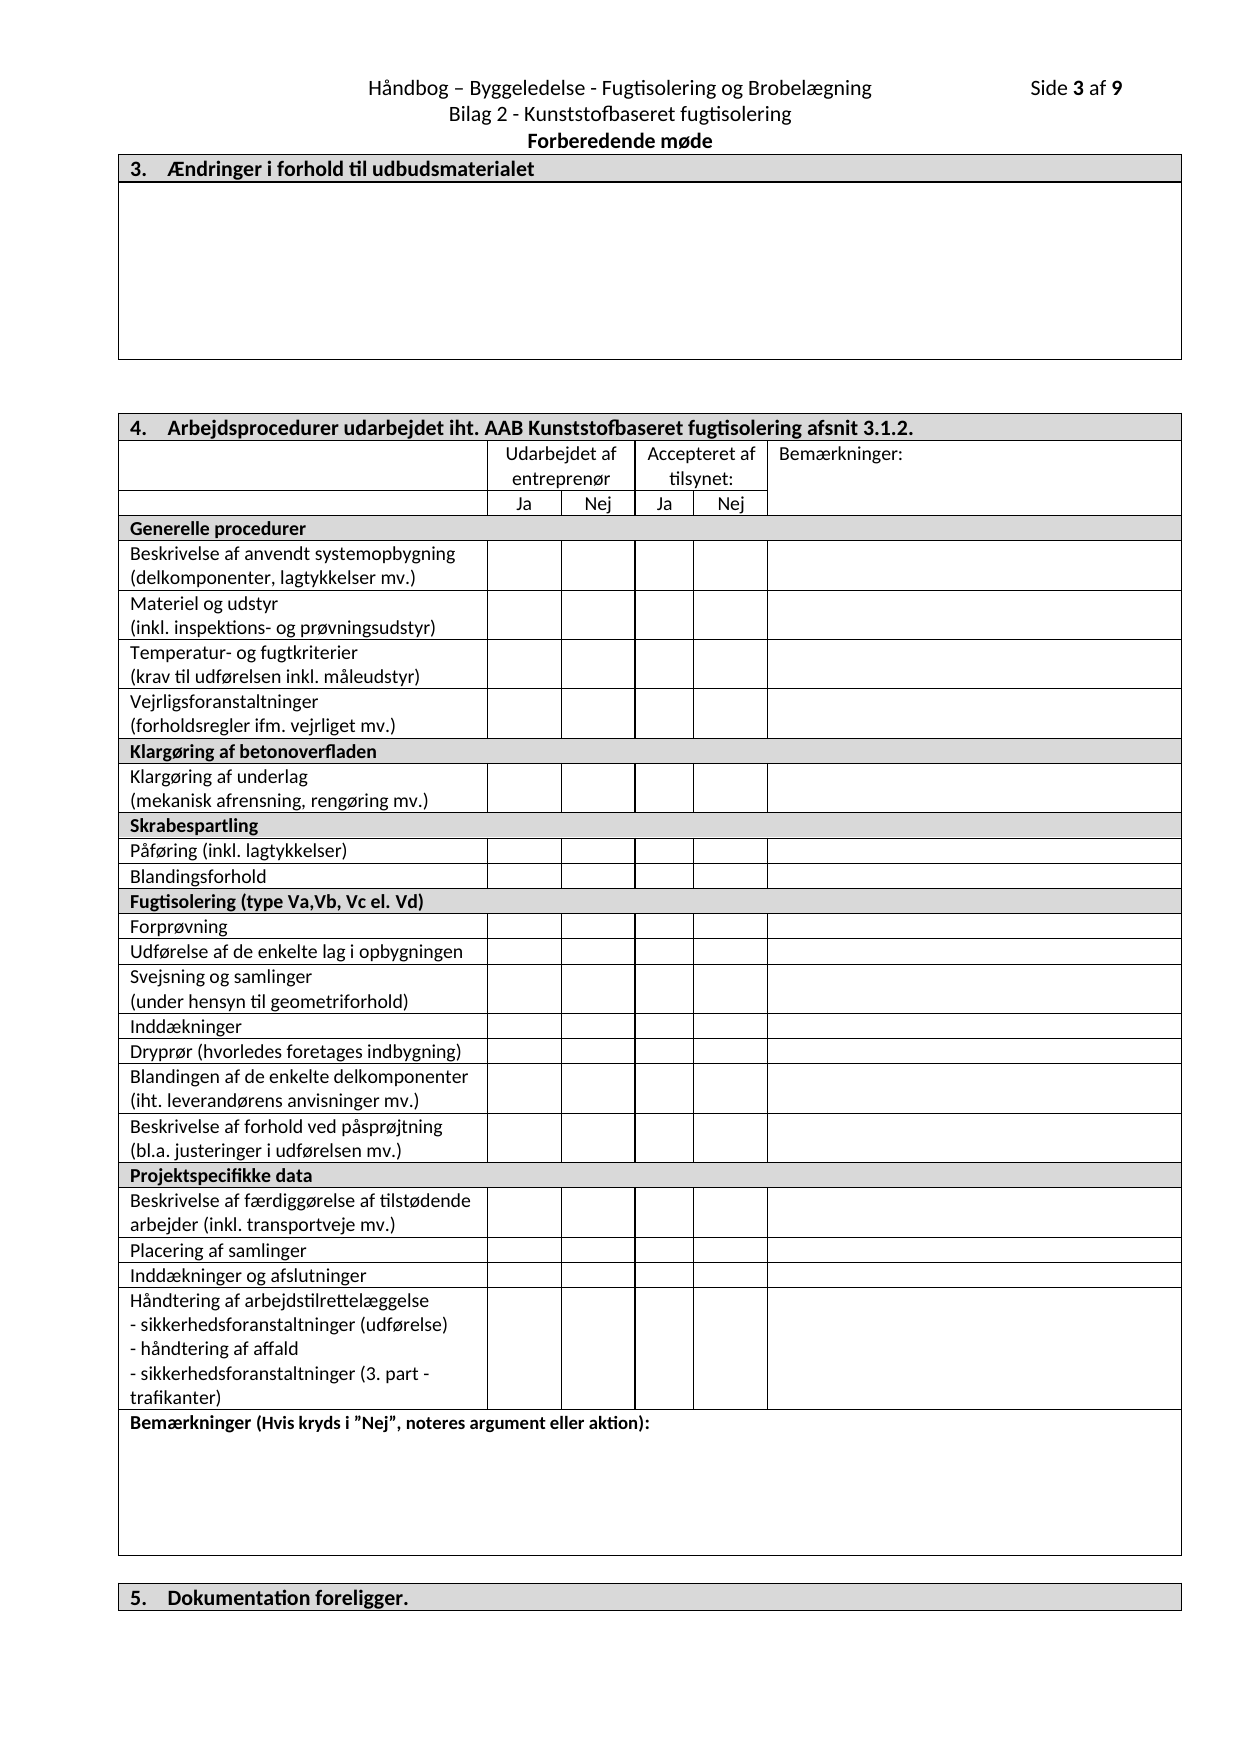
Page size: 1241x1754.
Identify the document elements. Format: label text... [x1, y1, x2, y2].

table_cell [636, 1064, 693, 1113]
table_cell Blandingsforhold [119, 864, 487, 888]
table_cell [636, 640, 693, 688]
table_cell [636, 839, 693, 863]
table_cell Placering af samlinger [119, 1238, 487, 1262]
table_cell [768, 839, 1181, 863]
table_cell [694, 914, 767, 938]
table_cell [119, 491, 487, 515]
table_cell Temperatur- og fugtkriterier (krav til udførelsen inkl. måleudstyr) [119, 640, 487, 688]
table_cell Vejrligsforanstaltninger (forholdsregler ifm. vejrliget mv.) [119, 689, 487, 738]
table_cell Bemærkninger: [768, 441, 1181, 515]
table_cell [119, 441, 487, 490]
table_cell [562, 1014, 634, 1038]
table_cell [488, 689, 561, 738]
table_cell [636, 764, 693, 812]
table_cell [636, 1238, 693, 1262]
table_cell [768, 1114, 1181, 1162]
table_cell [488, 640, 561, 688]
table_cell [488, 1114, 561, 1162]
table_cell [488, 764, 561, 812]
table_cell [694, 764, 767, 812]
table_cell Nej [694, 491, 767, 515]
table_cell [694, 965, 767, 1013]
table_cell [488, 1263, 561, 1287]
table_cell Inddækninger og afslutninger [119, 1263, 487, 1287]
table_cell Beskrivelse af færdiggørelse af tilstødende arbejder (inkl. transportveje mv.) [119, 1188, 487, 1237]
table_cell [562, 1064, 634, 1113]
table_cell Fugtisolering (type Va,Vb, Vc el. Vd) [119, 889, 1181, 913]
table_cell [694, 689, 767, 738]
table_cell [488, 839, 561, 863]
table_cell [636, 1288, 693, 1409]
table_cell Bemærkninger (Hvis kryds i ”Nej”, noteres argument eller aktion): [119, 1410, 1181, 1555]
table_cell [488, 1039, 561, 1063]
table_cell Nej [562, 491, 634, 515]
table_cell [562, 965, 634, 1013]
table_cell [768, 1238, 1181, 1262]
table_cell [562, 591, 634, 639]
table_cell [636, 1263, 693, 1287]
table_cell [562, 1238, 634, 1262]
table_cell [562, 1039, 634, 1063]
table_cell [488, 541, 561, 589]
table_cell [488, 914, 561, 938]
table_cell Udarbejdet af entreprenør [488, 441, 634, 490]
table_cell [768, 864, 1181, 888]
table_cell [562, 1288, 634, 1409]
table_header Arbejdsprocedurer udarbejdet iht. AAB Kunststofbaseret fugtisolering afsnit 3.1.2. [119, 414, 1181, 440]
table_cell Klargøring af betonoverfladen [119, 739, 1181, 763]
table_cell [768, 764, 1181, 812]
table_cell [768, 1014, 1181, 1038]
table_cell [636, 1039, 693, 1063]
table_cell [636, 864, 693, 888]
table_cell Projektspecifikke data [119, 1163, 1181, 1187]
table_cell [636, 939, 693, 963]
table_cell [768, 939, 1181, 963]
table_cell [562, 1188, 634, 1237]
table_cell Ja [636, 491, 693, 515]
table_cell Udførelse af de enkelte lag i opbygningen [119, 939, 487, 963]
table_cell [768, 640, 1181, 688]
table_cell [562, 864, 634, 888]
table_cell [488, 1064, 561, 1113]
table_cell Klargøring af underlag (mekanisk afrensning, rengøring mv.) [119, 764, 487, 812]
table_cell [768, 1064, 1181, 1113]
table_cell Dryprør (hvorledes foretages indbygning) [119, 1039, 487, 1063]
table_cell [694, 1288, 767, 1409]
table_cell [694, 1263, 767, 1287]
table_cell [694, 939, 767, 963]
table_cell [488, 591, 561, 639]
table_cell [562, 1263, 634, 1287]
table_cell [119, 183, 1181, 359]
table_cell [562, 689, 634, 738]
table_cell [694, 640, 767, 688]
table_cell Påføring (inkl. lagtykkelser) [119, 839, 487, 863]
table_cell [636, 541, 693, 589]
table_cell [562, 839, 634, 863]
table_cell [694, 1014, 767, 1038]
table_cell Generelle procedurer [119, 516, 1181, 540]
table_cell [694, 591, 767, 639]
table_cell [768, 1188, 1181, 1237]
table_cell [768, 914, 1181, 938]
table_cell [694, 1238, 767, 1262]
table_cell Beskrivelse af forhold ved påsprøjtning (bl.a. justeringer i udførelsen mv.) [119, 1114, 487, 1162]
table_cell [488, 864, 561, 888]
table_cell [694, 1039, 767, 1063]
table_cell [768, 1039, 1181, 1063]
table_cell Inddækninger [119, 1014, 487, 1038]
table_cell [694, 864, 767, 888]
table_cell [694, 839, 767, 863]
table_cell [636, 914, 693, 938]
table_cell [768, 591, 1181, 639]
table_cell Forprøvning [119, 914, 487, 938]
table_cell [562, 541, 634, 589]
table_cell [562, 914, 634, 938]
table_cell [636, 1114, 693, 1162]
table_cell Skrabespartling [119, 813, 1181, 837]
table_cell [488, 939, 561, 963]
table_cell [636, 591, 693, 639]
table_cell [768, 965, 1181, 1013]
table_cell Ja [488, 491, 561, 515]
table_cell [636, 1188, 693, 1237]
table_cell [488, 965, 561, 1013]
table_cell [694, 1064, 767, 1113]
table_cell [488, 1238, 561, 1262]
table_cell Svejsning og samlinger (under hensyn til geometriforhold) [119, 965, 487, 1013]
table_cell [636, 965, 693, 1013]
table_cell Håndtering af arbejdstilrettelæggelse - sikkerhedsforanstaltninger (udførelse) - håndtering af affald - sikkerhedsforanstaltninger (3. part - trafikanter) [119, 1288, 487, 1409]
table_cell [562, 939, 634, 963]
table_cell [636, 689, 693, 738]
table_cell [488, 1014, 561, 1038]
table_cell Accepteret af tilsynet: [636, 441, 767, 490]
table_cell [768, 1263, 1181, 1287]
table_cell [694, 1114, 767, 1162]
table_header Ændringer i forhold til udbudsmaterialet [119, 155, 1181, 181]
table_cell [694, 541, 767, 589]
table_cell [768, 1288, 1181, 1409]
table_cell Blandingen af de enkelte delkomponenter (iht. leverandørens anvisninger mv.) [119, 1064, 487, 1113]
table_cell [562, 764, 634, 812]
table_cell [694, 1188, 767, 1237]
table_cell [768, 541, 1181, 589]
table_cell Materiel og udstyr (inkl. inspektions- og prøvningsudstyr) [119, 591, 487, 639]
table_cell [636, 1014, 693, 1038]
table_cell [488, 1288, 561, 1409]
table_cell [768, 689, 1181, 738]
table_cell Beskrivelse af anvendt systemopbygning (delkomponenter, lagtykkelser mv.) [119, 541, 487, 589]
table_cell [562, 640, 634, 688]
table_header Dokumentation foreligger. [119, 1584, 1181, 1610]
table_cell [488, 1188, 561, 1237]
table_cell [562, 1114, 634, 1162]
